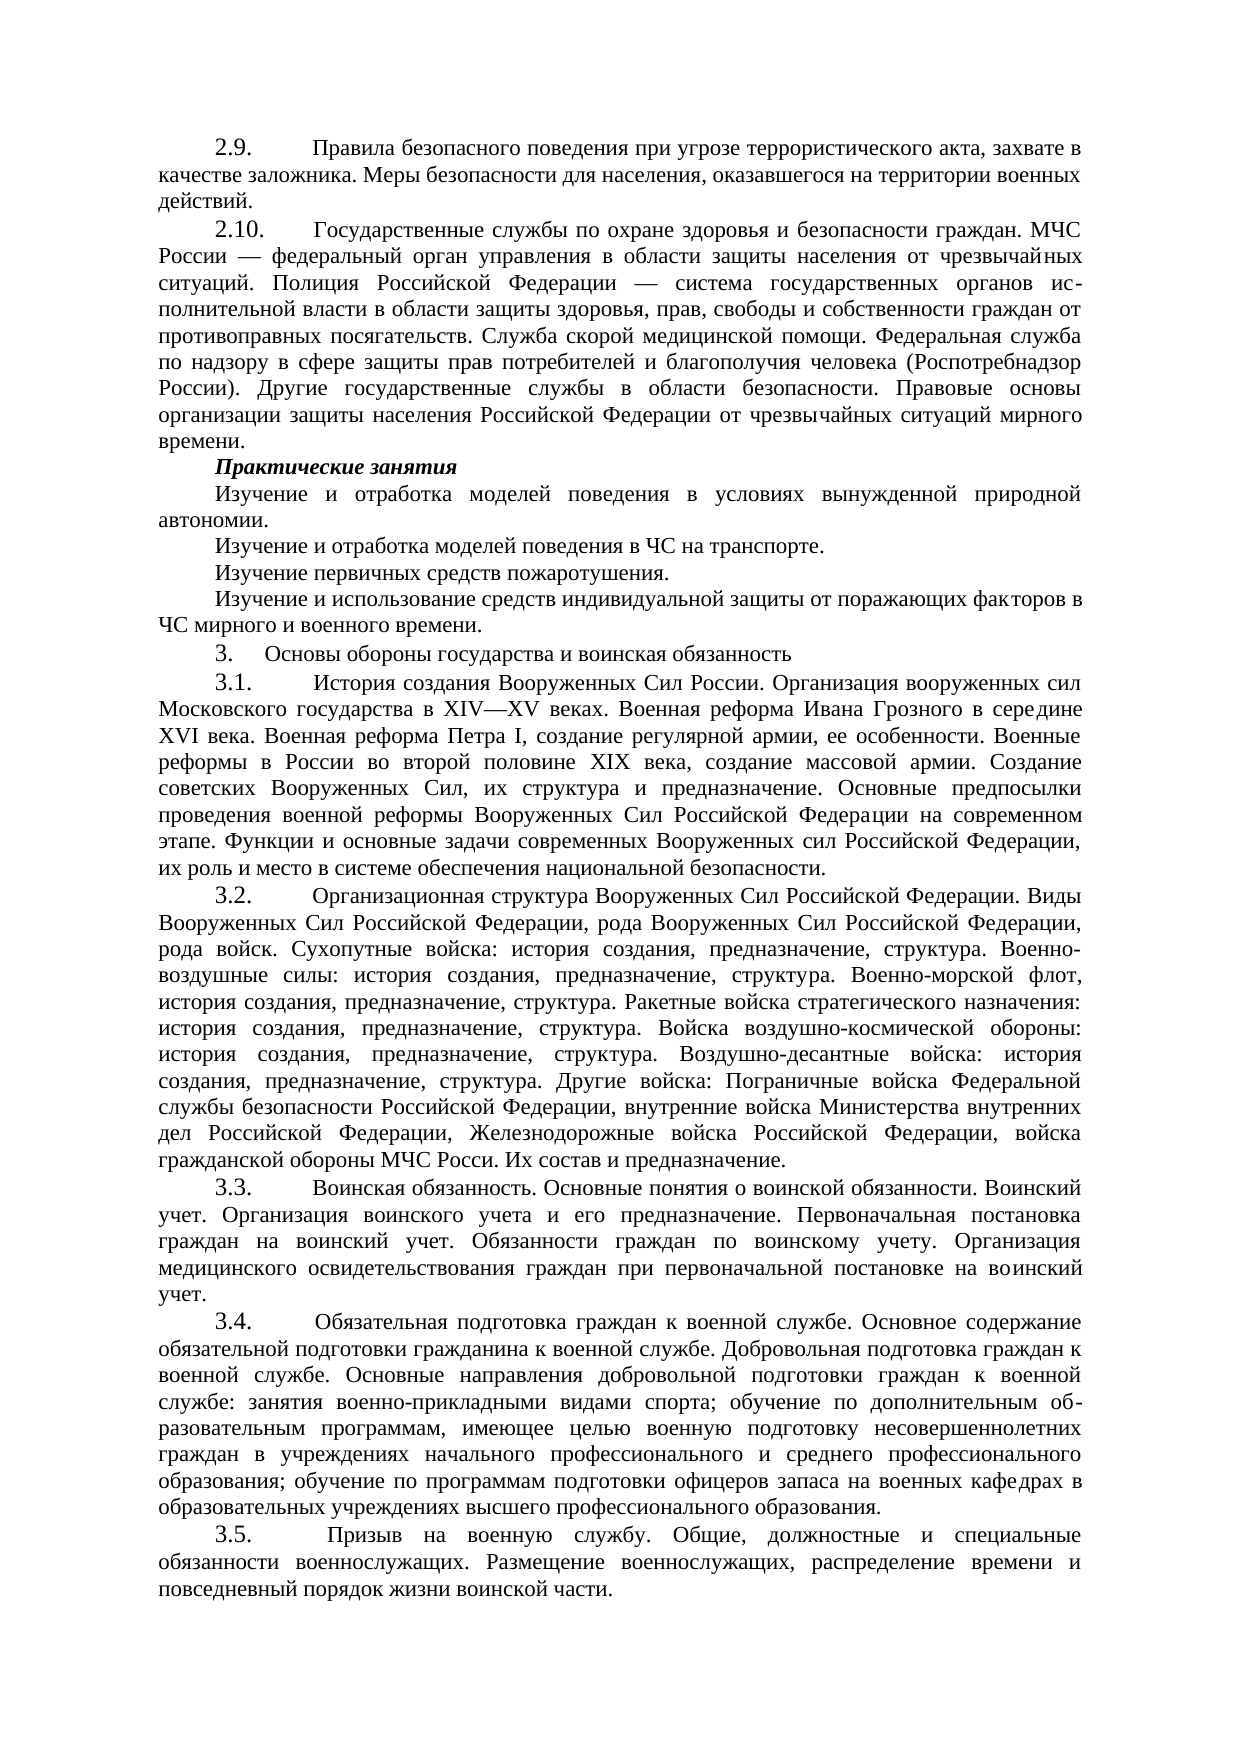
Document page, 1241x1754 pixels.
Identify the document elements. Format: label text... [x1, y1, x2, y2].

text Изучение первичных средств пожаротушения. [158, 559, 1085, 585]
list Призыв на военную службу. Общие, должностные и специальные обязанности военнослужащих. Размещение военнослужащих, распределение времени и повседневный порядок жизни воинской части. [158, 1519, 1083, 1601]
list Организационная структура Вооруженных Сил Российской Федерации. Виды Вооруженных Сил Российской Федерации, рода Вооруженных Сил Российской Федерации, рода войск. Сухопутные войска: история создания, предназначение, структура. Военно-воздушные силы: история создания, предназначение, структура. Военно-морской флот, история создания, предназначение, структура. Ракетные войска стратегического назначения: история создания, предназначение, структура. Войска воздушно-космической обороны: история создания, предназначение, структура. Воздушно-десантные войска: история создания, предназначение, структура. Другие войска: Пограничные войска Федеральной службы безопасности Российской Федерации, внутренние войска Министерства внутренних дел Российской Федерации, Железнодорожные войска Российской Федерации, войска гражданской обороны МЧС Росси. Их состав и предназначение. [158, 880, 1083, 1172]
list Государственные службы по охране здоровья и безопасности граждан. МЧС России — федеральный орган управления в области защиты населения от чрезвычайных ситуаций. Полиция Российской Федерации — система государственных органов исполнительной власти в области защиты здоровья, прав, свободы и собственности граждан от противоправных посягательств. Служба скорой медицинской помощи. Федеральная служба по надзору в сфере защиты прав потребителей и благополучия человека (Роспотребнадзор России). Другие государственные службы в области безопасности. Правовые основы организации защиты населения Российской Федерации от чрезвычайных ситуаций мирного времени. [158, 214, 1083, 453]
list Основы обороны государства и воинская обязанность [158, 638, 1085, 667]
list Обязательная подготовка граждан к военной службе. Основное содержание обязательной подготовки гражданина к военной службе. Добровольная подготовка граждан к военной службе. Основные направления добровольной подготовки граждан к военной службе: занятия военно-прикладными видами спорта; обучение по дополнительным образовательным программам, имеющее целью военную подготовку несовершеннолетних граждан в учреждениях начального профессионального и среднего профессионального образования; обучение по программам подготовки офицеров запаса на военных кафедрах в образовательных учреждениях высшего профессионального образования. [158, 1306, 1083, 1519]
list Правила безопасного поведения при угрозе террористического акта, захвате в качестве заложника. Меры безопасности для населения, оказавшегося на территории военных действий. [158, 132, 1083, 214]
text Изучение и использование средств индивидуальной защиты от поражающих факторов в ЧС мирного и военного времени. [158, 585, 1083, 638]
text Изучение и отработка моделей поведения в ЧС на транспорте. [158, 532, 1085, 559]
text Практические занятия [158, 453, 1085, 480]
list История создания Вооруженных Сил России. Организация вооруженных сил Московского государства в XIV—XV веках. Военная реформа Ивана Грозного в середине XVI века. Военная реформа Петра I, создание регулярной армии, ее особенности. Военные реформы в России во второй половине XIX века, создание массовой армии. Создание советских Вооруженных Сил, их структура и предназначение. Основные предпосылки проведения военной реформы Вооруженных Сил Российской Федерации на современном этапе. Функции и основные задачи современных Вооруженных сил Российской Федерации, их роль и место в системе обеспечения национальной безопасности. [158, 667, 1083, 880]
text Изучение и отработка моделей поведения в условиях вынужденной природной автономии. [158, 480, 1083, 532]
list Воинская обязанность. Основные понятия о воинской обязанности. Воинский учет. Организация воинского учета и его предназначение. Первоначальная постановка граждан на воинский учет. Обязанности граждан по воинскому учету. Организация медицинского освидетельствования граждан при первоначальной постановке на воинский учет. [158, 1172, 1083, 1306]
